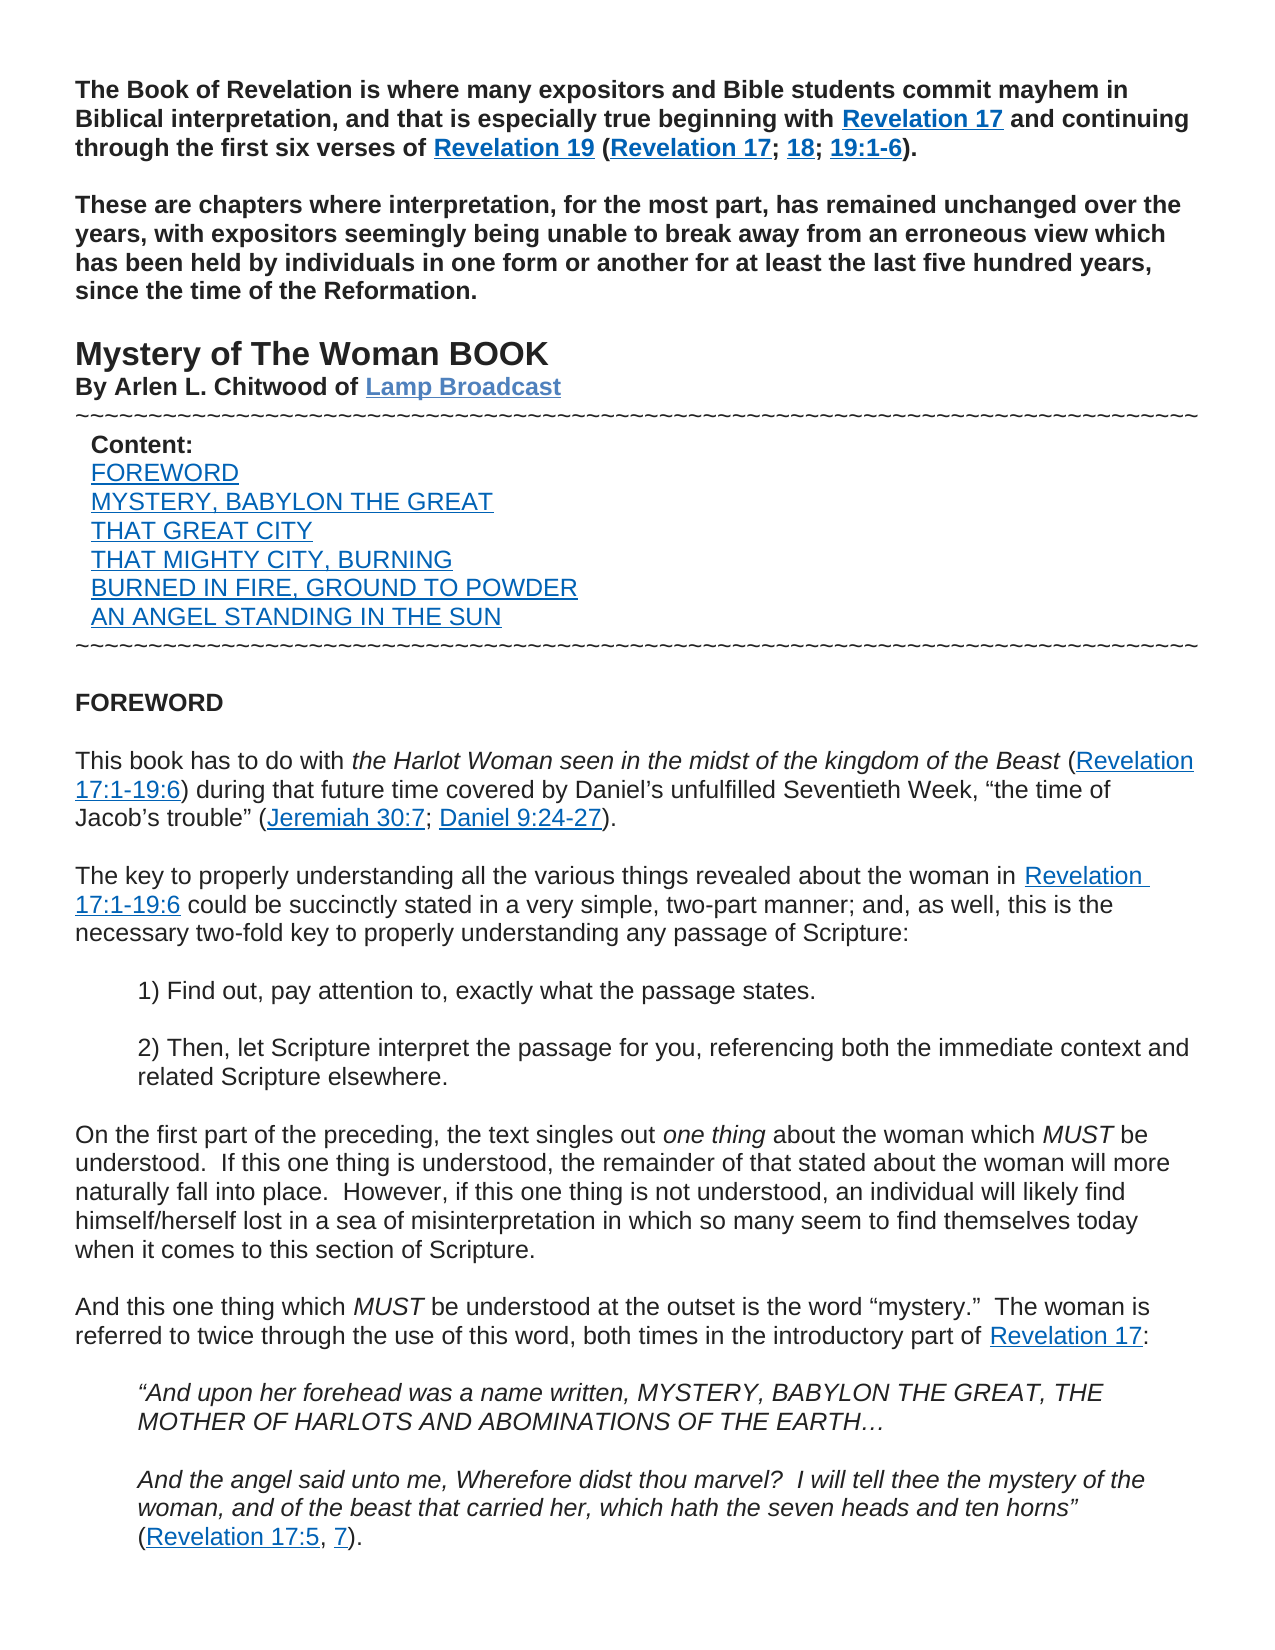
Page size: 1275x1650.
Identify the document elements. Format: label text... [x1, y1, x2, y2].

text FOREWORD [75, 688, 1200, 717]
text The Book of Revelation is where many expositors and Bible students commit mayhem in Biblical interpretation, and that is especially true beginning with Revelation 17 and continuing through the first six verses of Revelation 19 (Revelation 17; 18; 19:1-6). [75, 75, 1200, 161]
text ~~~~~~~~~~~~~~~~~~~~~~~~~~~~~~~~~~~~~~~~~~~~~~~~~~~~~~~~~~~~~~~~~~~~~~~~~~~~~ [75, 401, 1200, 430]
text THAT MIGHTY CITY, BURNING [91, 545, 1200, 573]
text FOREWORD [91, 458, 1200, 487]
text Content: [91, 430, 1200, 458]
text And the angel said unto me, Wherefore didst thou marvel? I will tell thee the mystery of the woman, and of the beast that carried her, which hath the seven heads and ten horns” (Revelation 17:5, 7). [137, 1465, 1200, 1551]
text 1) Find out, pay attention to, exactly what the passage states. [137, 976, 1200, 1005]
text On the first part of the preceding, the text singles out one thing about the woman which MUST be understood. If this one thing is understood, the remainder of that stated about the woman will more naturally fall into place. However, if this one thing is not understood, an individual will likely find himself/herself lost in a sea of misinterpretation in which so many seem to find themselves today when it comes to this section of Scripture. [75, 1120, 1200, 1263]
text THAT GREAT CITY [91, 516, 1200, 545]
text 2) Then, let Scripture interpret the passage for you, referencing both the immediate context and related Scripture elsewhere. [137, 1033, 1200, 1091]
text Mystery of The Woman BOOK By Arlen L. Chitwood of Lamp Broadcast [75, 334, 1200, 401]
text This book has to do with the Harlot Woman seen in the midst of the kingdom of the Beast (Revelation 17:1-19:6) during that future time covered by Daniel’s unfulfilled Seventieth Week, “the time of Jacob’s trouble” (Jeremiah 30:7; Daniel 9:24-27). [75, 746, 1200, 832]
text And this one thing which MUST be understood at the outset is the word “mystery.” The woman is referred to twice through the use of this word, both times in the introductory part of Revelation 17: [75, 1292, 1200, 1350]
text ~~~~~~~~~~~~~~~~~~~~~~~~~~~~~~~~~~~~~~~~~~~~~~~~~~~~~~~~~~~~~~~~~~~~~~~~~~~~~ [75, 631, 1200, 660]
text “And upon her forehead was a name written, MYSTERY, BABYLON THE GREAT, THE MOTHER OF HARLOTS AND ABOMINATIONS OF THE EARTH… [137, 1378, 1200, 1436]
text BURNED IN FIRE, GROUND TO POWDER [91, 573, 1200, 602]
text These are chapters where interpretation, for the most part, has remained unchanged over the years, with expositors seemingly being unable to break away from an erroneous view which has been held by individuals in one form or another for at least the last five hundred years, since the time of the Reformation. [75, 190, 1200, 305]
text The key to properly understanding all the various things revealed about the woman in Revelation 17:1-19:6 could be succinctly stated in a very simple, two-part manner; and, as well, this is the necessary two-fold key to properly understanding any passage of Scripture: [75, 861, 1200, 947]
text AN ANGEL STANDING IN THE SUN [91, 602, 1200, 631]
text MYSTERY, BABYLON THE GREAT [91, 487, 1200, 516]
